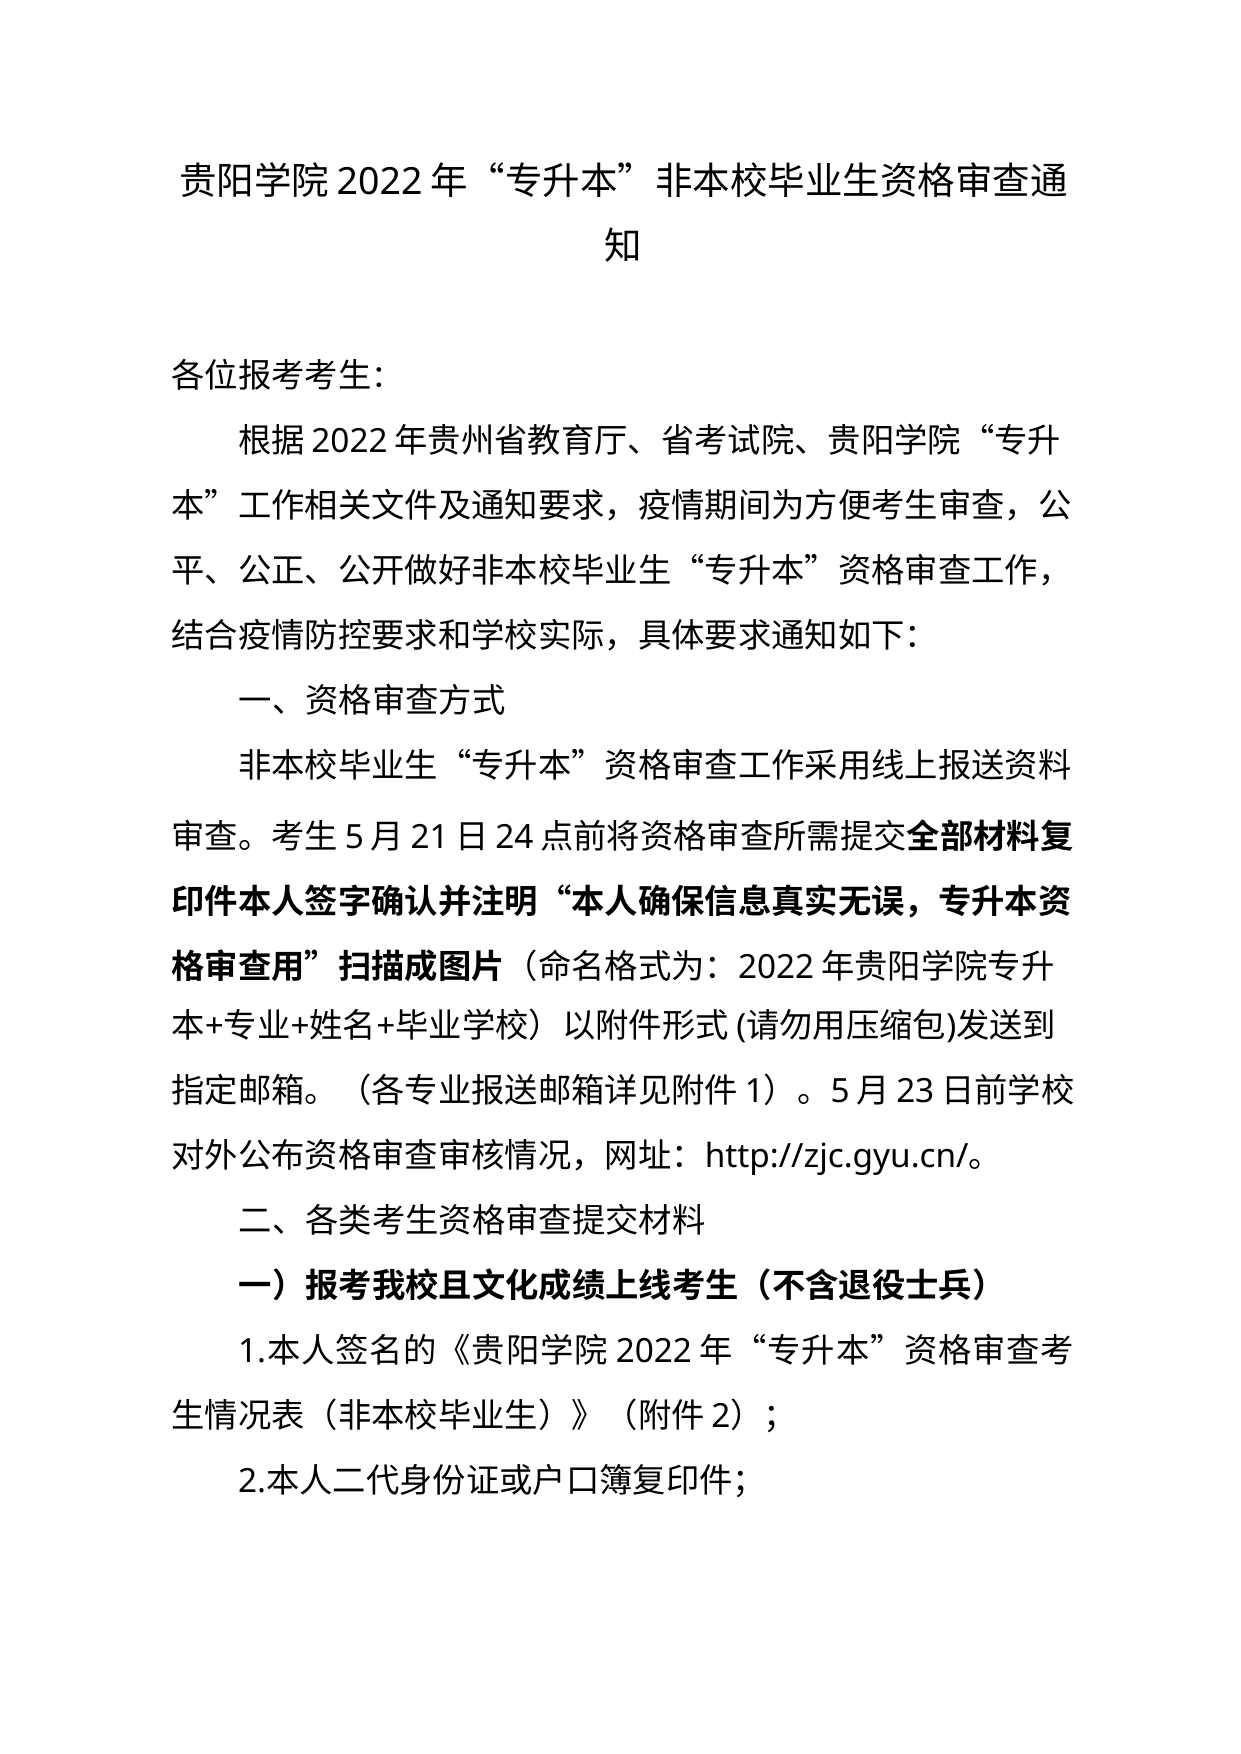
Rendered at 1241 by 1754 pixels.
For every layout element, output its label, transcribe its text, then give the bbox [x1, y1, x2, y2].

text 一）报考我校且文化成绩上线考生（不含退役士兵） [171, 1251, 1075, 1316]
text 贵阳学院2022年“专升本”非本校毕业生资格审查通知 [171, 146, 1075, 276]
text 根据2022年贵州省教育厅、省考试院、贵阳学院“专升本”工作相关文件及通知要求，疫情期间为方便考生审查，公平、公正、公开做好非本校毕业生“专升本”资格审查工作，结合疫情防控要求和学校实际，具体要求通知如下： [171, 406, 1075, 666]
text 非本校毕业生“专升本”资格审查工作采用线上报送资料审查。考生5月21日24点前将资格审查所需提交全部材料复印件本人签字确认并注明“本人确保信息真实无误，专升本资格审查用”扫描成图片（命名格式为：2022年贵阳学院专升本+专业+姓名+毕业学校）以附件形式 (请勿用压缩包)发送到指定邮箱。（各专业报送邮箱详见附件1）。5月23日前学校对外公布资格审查审核情况，网址：http://zjc.gyu.cn/。 [171, 731, 1075, 1186]
text 二、各类考生资格审查提交材料 [171, 1186, 1075, 1251]
text 一、资格审查方式 [171, 666, 1075, 731]
text 1.本人签名的《贵阳学院2022年“专升本”资格审查考生情况表（非本校毕业生）》（附件2）； [171, 1316, 1075, 1446]
text 2.本人二代身份证或户口簿复印件； [171, 1446, 1075, 1511]
text 各位报考考生： [171, 341, 1075, 406]
